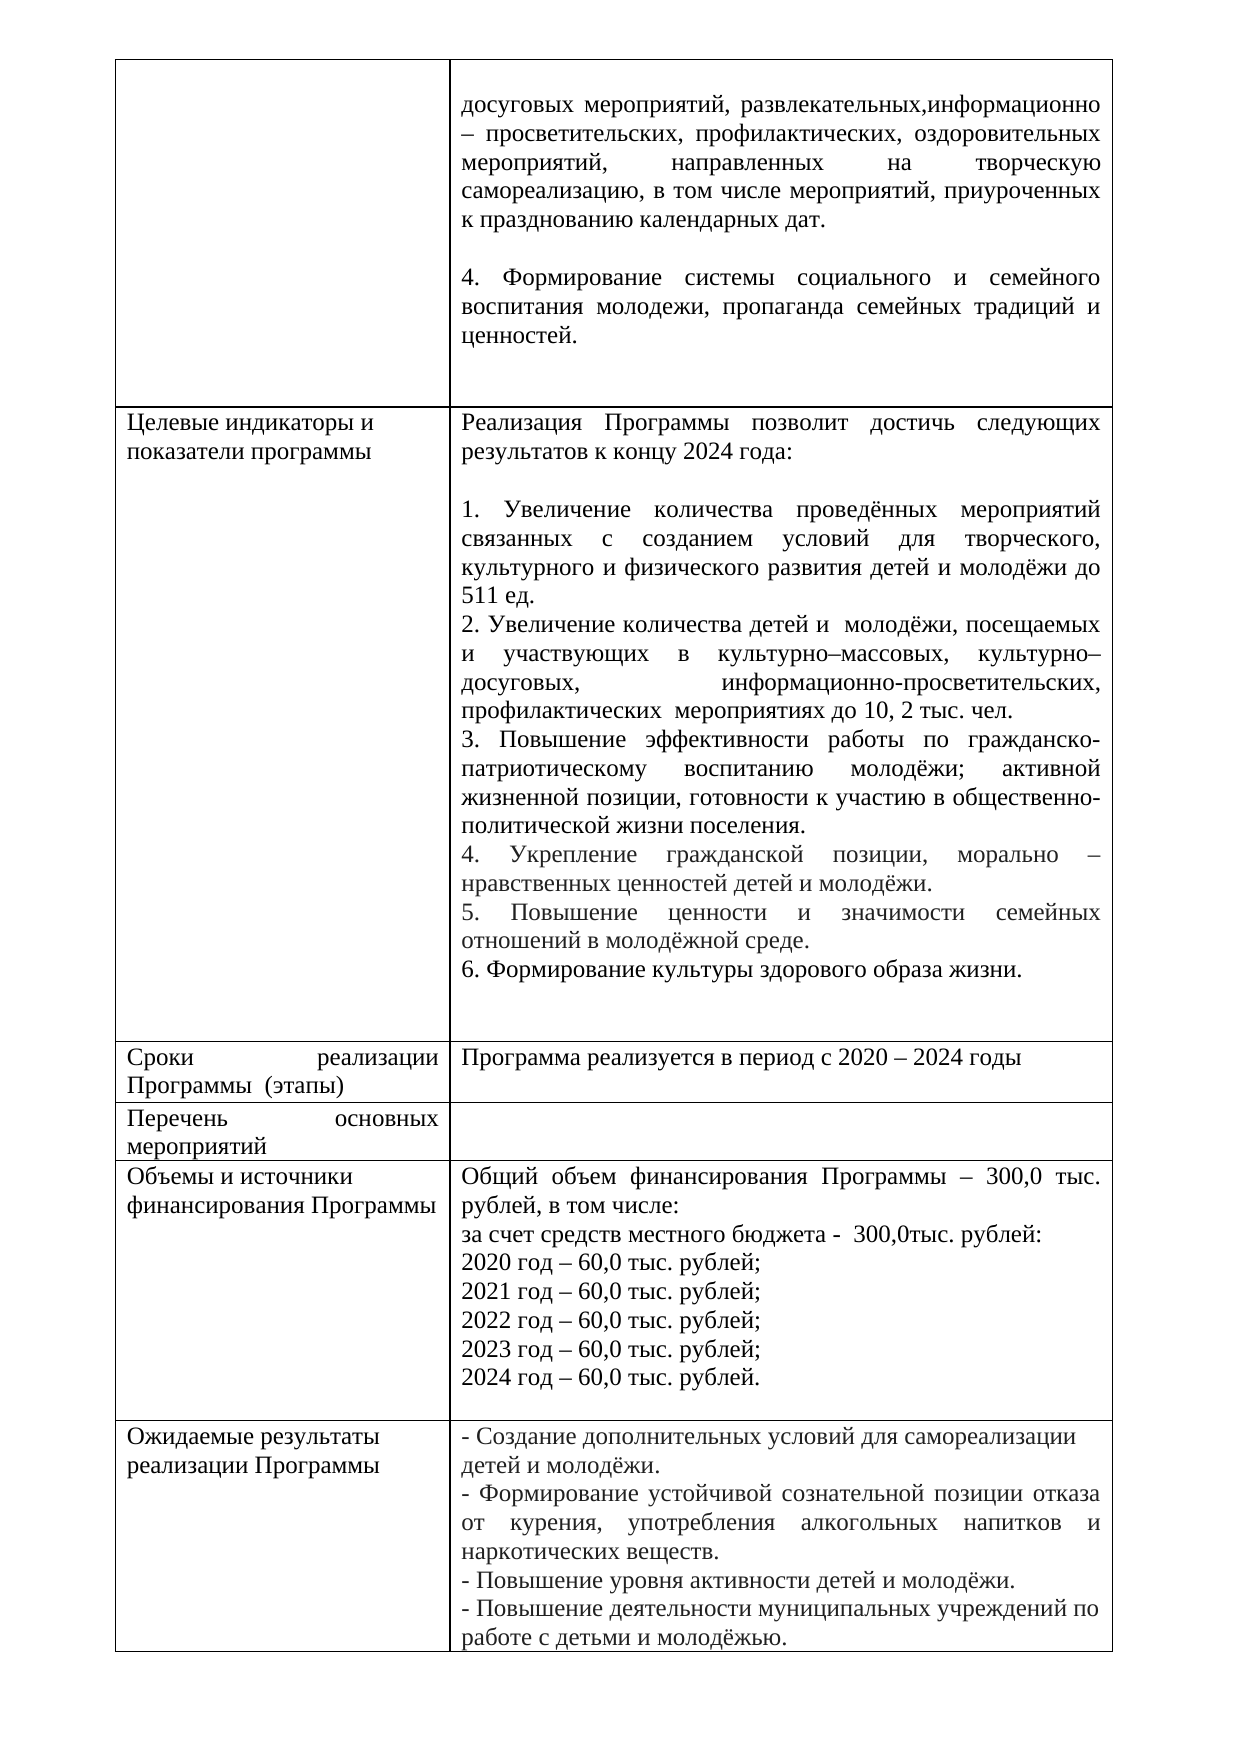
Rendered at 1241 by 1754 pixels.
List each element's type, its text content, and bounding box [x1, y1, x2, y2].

table_cell Целевые индикаторы и показатели программы [116, 408, 449, 1041]
table_cell Объемы и источники финансирования Программы [116, 1161, 449, 1420]
table_cell Сроки реализации Программы (этапы) [116, 1042, 449, 1102]
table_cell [451, 60, 1112, 406]
table_cell Общий объем финансирования Программы – 300,0 тыс. рублей, в том числе: за счет средств местного бюджета - 300,0тыс. рублей: 2020 год – 60,0 тыс. рублей; 2021 год – 60,0 тыс. рублей; 2022 год – 60,0 тыс. рублей; 2023 год – 60,0 тыс. рублей; 2024 год – 60,0 тыс. рублей. [451, 1161, 1112, 1420]
table_cell Перечень основных мероприятий [116, 1103, 449, 1160]
table_cell Программа реализуется в период с 2020 – 2024 годы [451, 1042, 1112, 1102]
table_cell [116, 1421, 449, 1651]
table_cell Реализация Программы позволит достичь следующих результатов к концу 2024 года: 1. Увеличение количества проведённых мероприятий связанных с созданием условий для творческого, культурного и физического развития детей и молодёжи до 511 ед. 2. Увеличение количества детей и молодёжи, посещаемых и участвующих в культурно–массовых, культурно–досуговых, информационно-просветительских, профилактических мероприятиях до 10, 2 тыс. чел. 3. Повышение эффективности работы по гражданско-патриотическому воспитанию молодёжи; активной жизненной позиции, готовности к участию в общественно-политической жизни поселения. 4. Укрепление гражданской позиции, морально – нравственных ценностей детей и молодёжи. 5. Повышение ценности и значимости семейных отношений в молодёжной среде. 6. Формирование культуры здорового образа жизни. [451, 408, 1112, 1041]
table_cell [451, 1103, 1112, 1160]
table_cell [451, 1421, 1112, 1651]
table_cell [116, 60, 449, 406]
